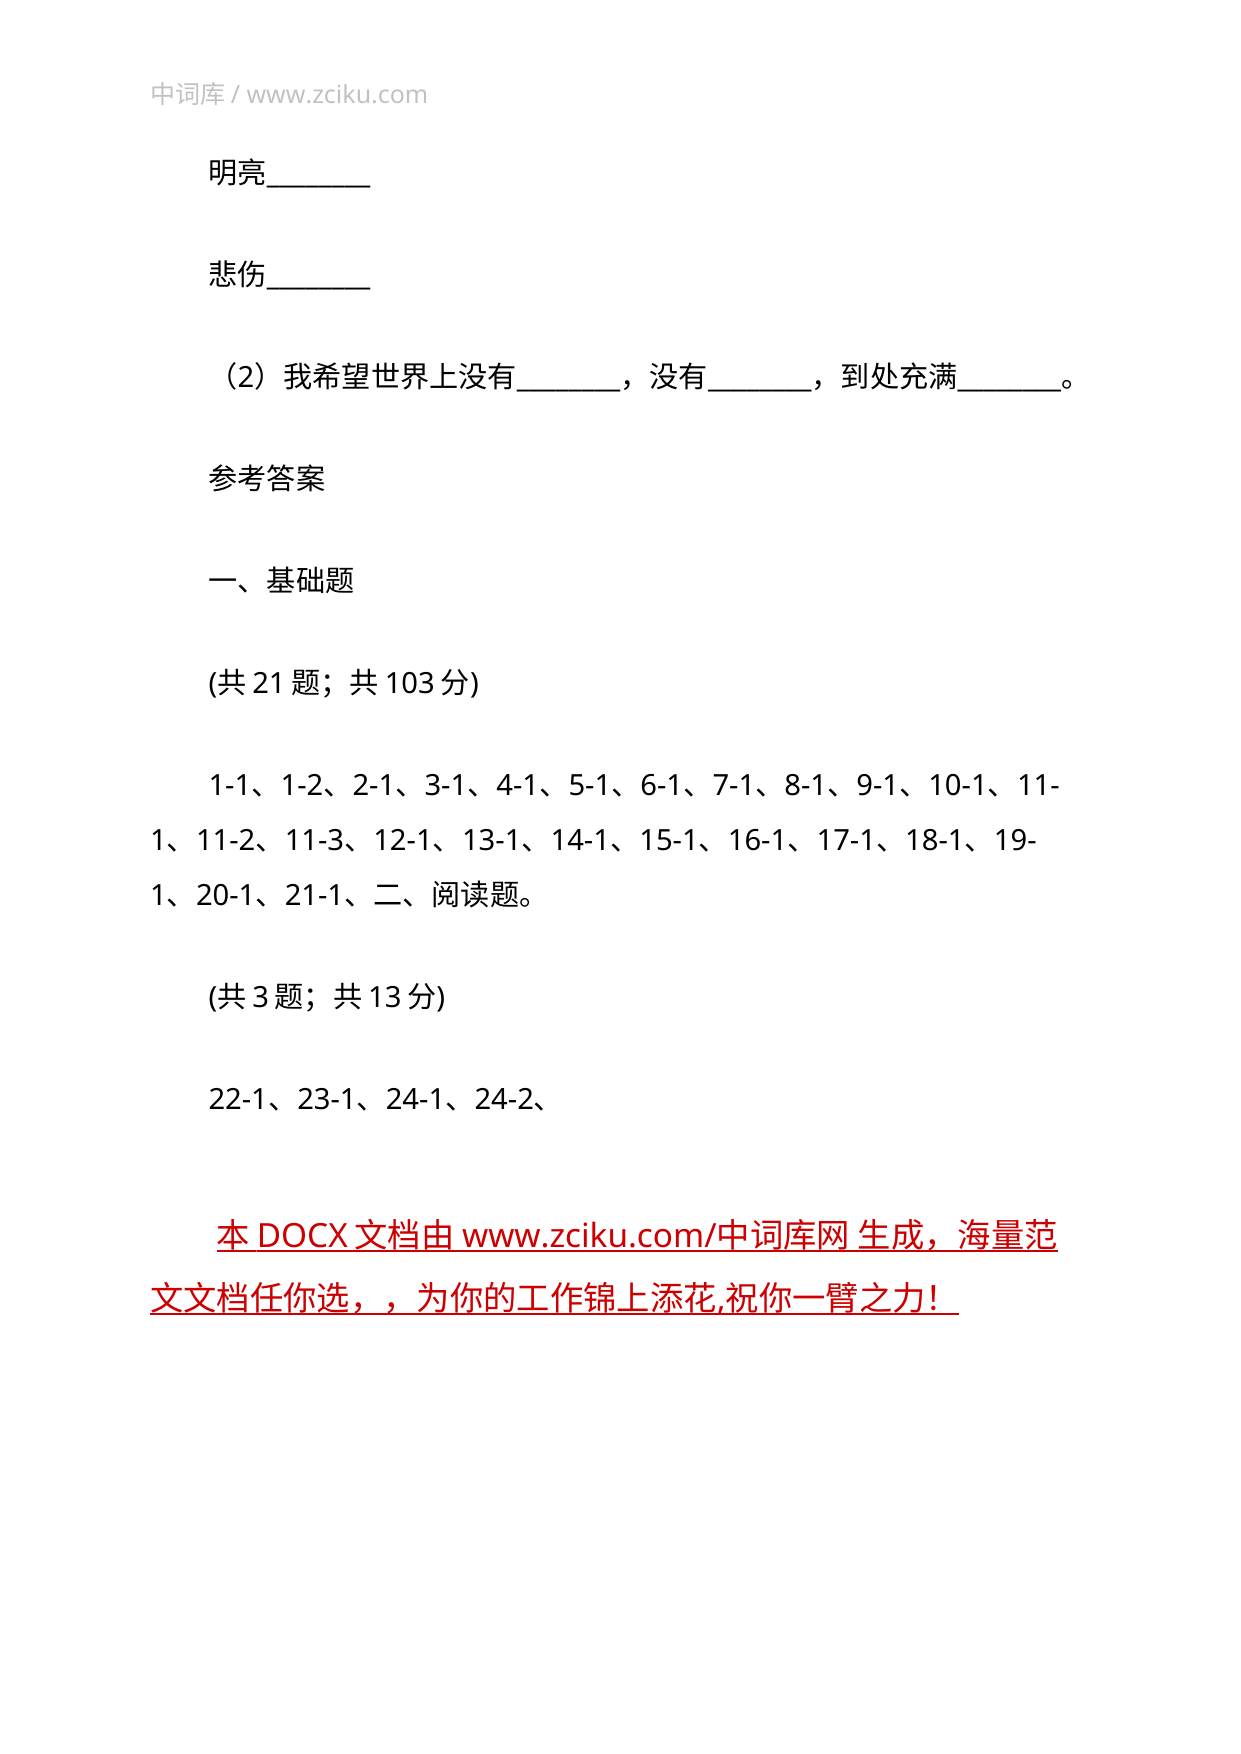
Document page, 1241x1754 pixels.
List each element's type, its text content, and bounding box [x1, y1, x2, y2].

text (共21题；共103分) [150, 659, 1090, 702]
text 1-1、1-2、2-1、3-1、4-1、5-1、6-1、7-1、8-1、9-1、10-1、11-1、11-2、11-3、12-1、13-1、14-1、15-1、16-1、17-1、18-1、19-1、20-1、21-1、二、阅读题。 [150, 761, 1090, 914]
text 悲伤________ [150, 252, 1090, 294]
text (共3题；共13分) [150, 973, 1090, 1016]
text 明亮________ [150, 150, 1090, 192]
text 本DOCX文档由 www.zciku.com/中词库网 生成，海量范文文档任你选，，为你的工作锦上添花,祝你一臂之力！ [150, 1209, 1090, 1320]
text 22-1、23-1、24-1、24-2、 [150, 1075, 1090, 1118]
text （2）我希望世界上没有________，没有________，到处充满________。 [150, 354, 1090, 396]
text 参考答案 [150, 456, 1090, 498]
text 一、基础题 [150, 558, 1090, 600]
